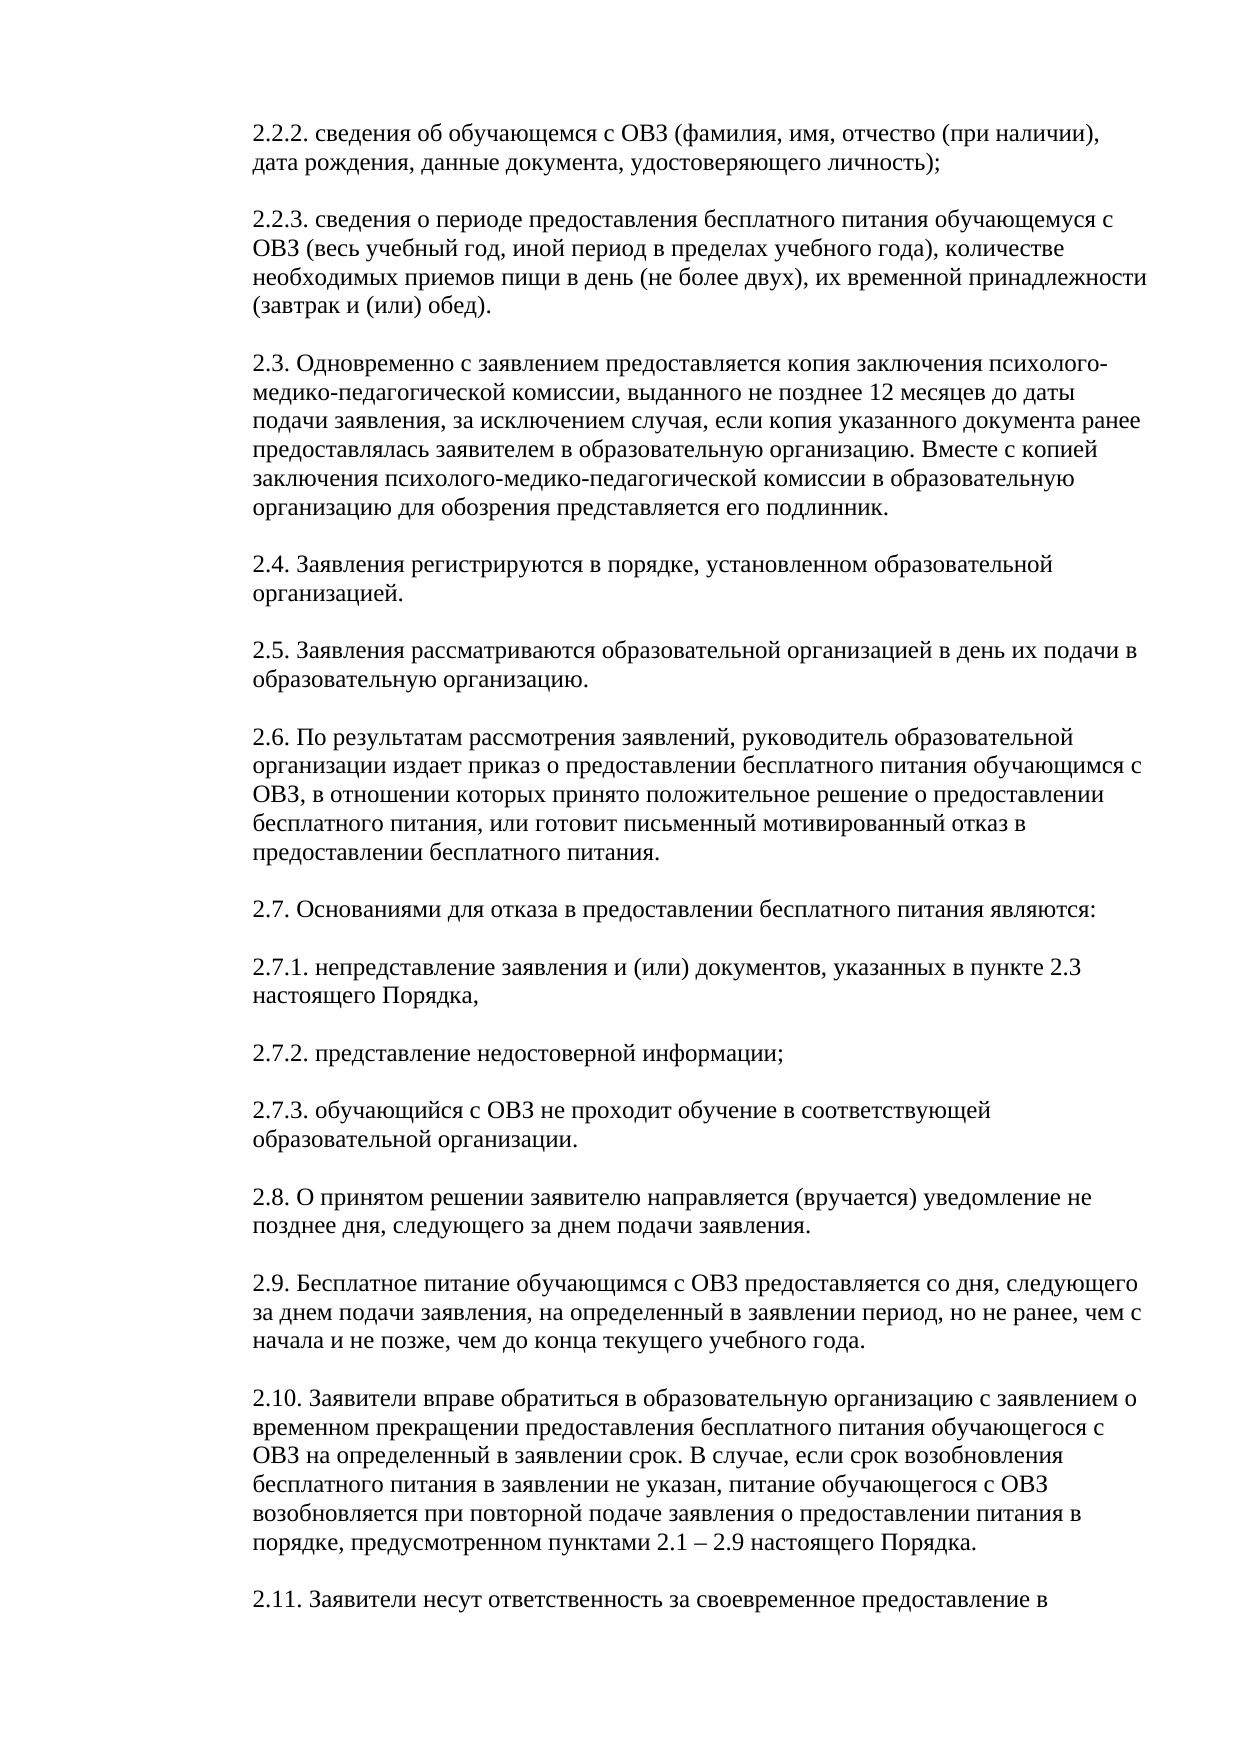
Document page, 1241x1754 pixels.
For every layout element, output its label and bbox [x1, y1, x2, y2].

list [215, 118, 1152, 1613]
